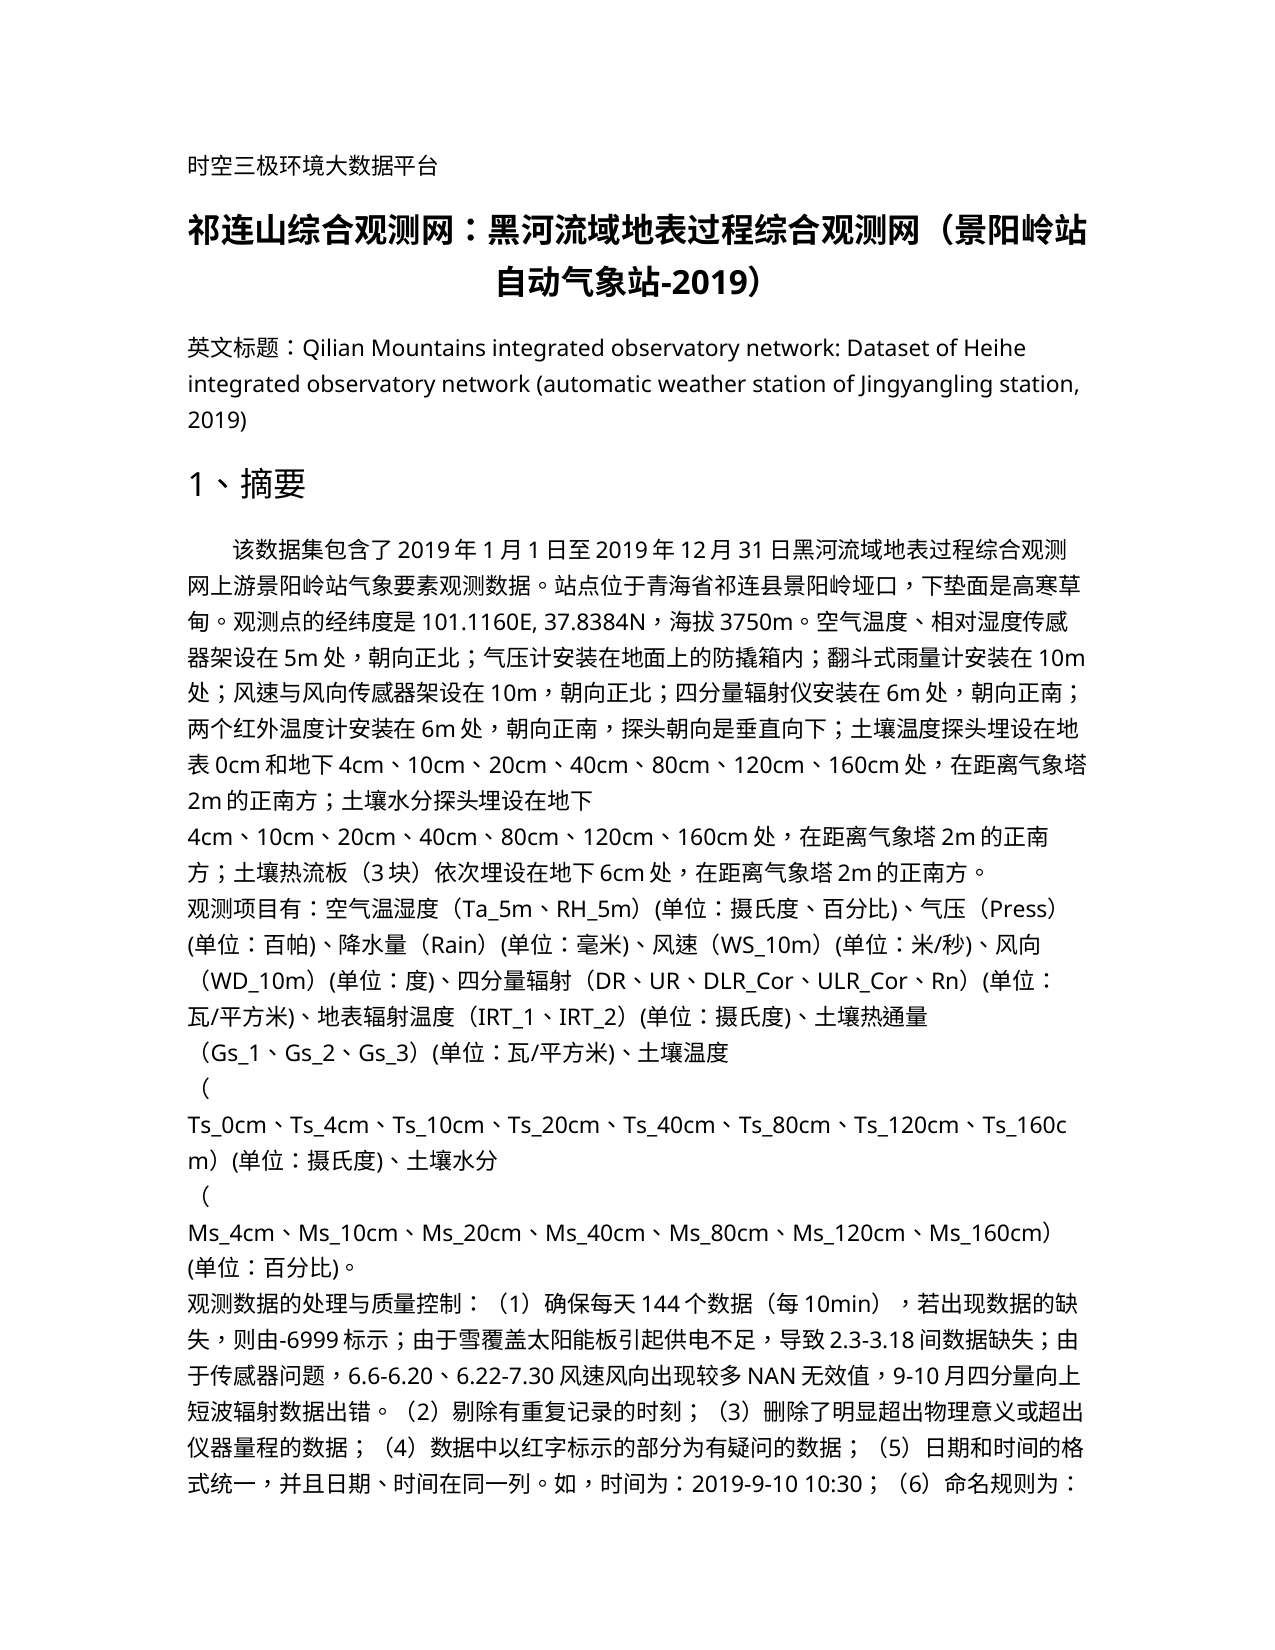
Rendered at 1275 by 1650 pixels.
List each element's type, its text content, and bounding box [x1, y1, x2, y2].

text 英文标题：Qilian Mountains integrated observatory network: Dataset of Heihe integrated observatory network (automatic weather station of Jingyangling station, 2019) [187, 332, 1087, 435]
text 时空三极环境大数据平台 [187, 150, 1087, 181]
text 1、摘要 [187, 461, 1087, 506]
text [187, 534, 1087, 1499]
text 祁连山综合观测网：黑河流域地表过程综合观测网（景阳岭站自动气象站-2019） [187, 207, 1087, 304]
